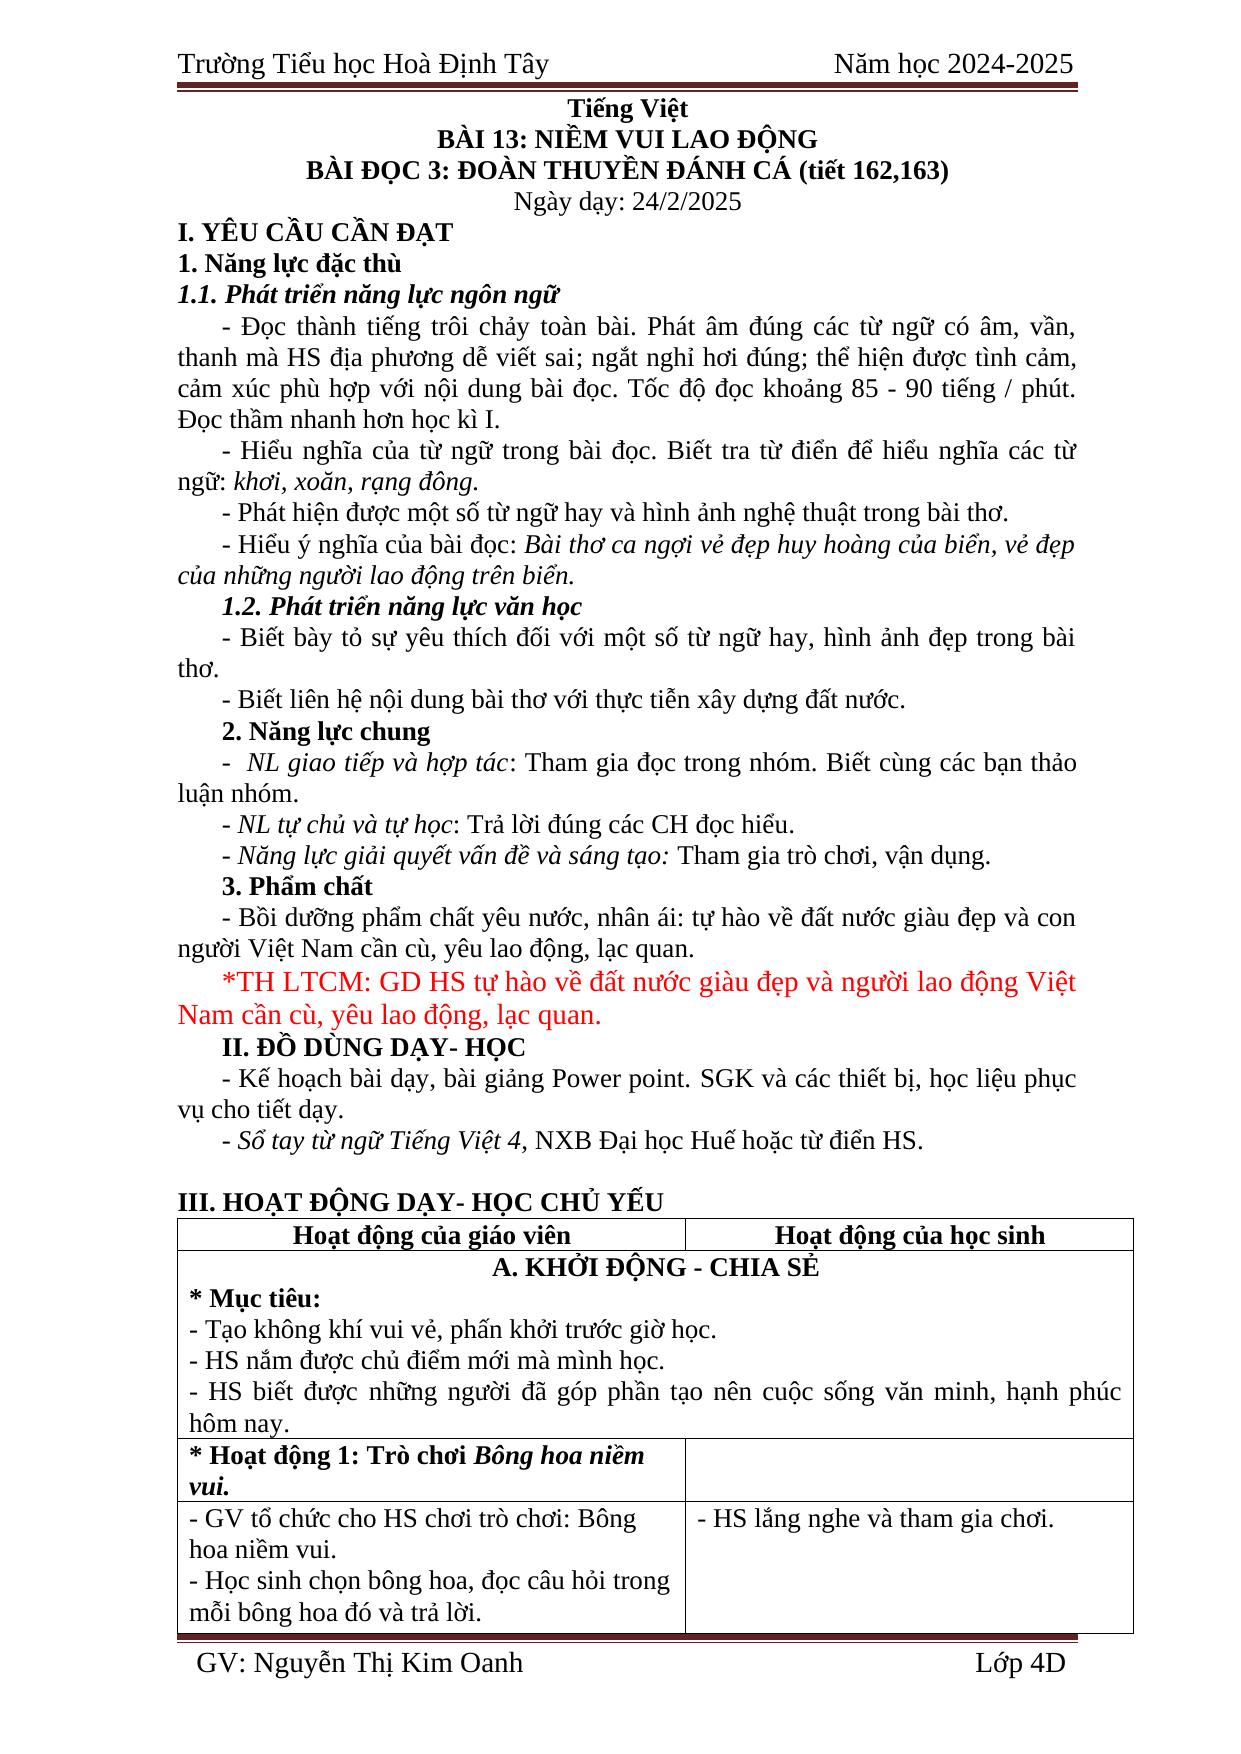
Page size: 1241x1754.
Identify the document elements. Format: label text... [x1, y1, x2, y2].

text - NL tự chủ và tự học: Trả lời đúng các CH đọc hiểu. [177, 808, 1078, 839]
text II. ĐỒ DÙNG DẠY- HỌC [177, 1031, 1078, 1062]
text - Bồi dưỡng phẩm chất yêu nước, nhân ái: tự hào về đất nước giàu đẹp và con người Việt Nam cần cù, yêu lao động, lạc quan. [177, 901, 1078, 964]
text 1.1. Phát triển năng lực ngôn ngữ [177, 278, 1078, 310]
text - Phát hiện được một số từ ngữ hay và hình ảnh nghệ thuật trong bài thơ. [177, 497, 1078, 528]
text - Biết bày tỏ sự yêu thích đối với một số từ ngữ hay, hình ảnh đẹp trong bài thơ. [177, 621, 1078, 683]
text 2. Năng lực chung [177, 714, 1078, 746]
text BÀI 13: NIỀM VUI LAO ĐỘNG [177, 123, 1078, 154]
table_cell A. KHỞI ĐỘNG - CHIA SẺ * Mục tiêu: - Tạo không khí vui vẻ, phấn khởi trước giờ học. - HS nắm được chủ điểm mới mà mình học. - HS biết được những người đã góp phần tạo nên cuộc sống văn minh, hạnh phúc hôm nay. [178, 1251, 1133, 1438]
text - Hiểu nghĩa của từ ngữ trong bài đọc. Biết tra từ điển để hiểu nghĩa các từ ngữ: khơi, xoăn, rạng đông. [177, 434, 1078, 497]
table_cell * Hoạt động 1: Trò chơi Bông hoa niềm vui. [178, 1439, 685, 1501]
text I. YÊU CẦU CẦN ĐẠT [177, 216, 1078, 247]
text - Sổ tay từ ngữ Tiếng Việt 4, NXB Đại học Huế hoặc từ điển HS. [177, 1124, 1078, 1155]
text - Biết liên hệ nội dung bài thơ với thực tiễn xây dựng đất nước. [177, 683, 1078, 714]
text - Kế hoạch bài dạy, bài giảng Power point. SGK và các thiết bị, học liệu phục vụ cho tiết dạy. [177, 1062, 1078, 1124]
table_header Hoạt động của học sinh [686, 1219, 1133, 1250]
text 1.2. Phát triển năng lực văn học [177, 590, 1078, 621]
text BÀI ĐỌC 3: ĐOÀN THUYỀN ĐÁNH CÁ (tiết 162,163) [177, 154, 1078, 185]
table_cell - HS lắng nghe và tham gia chơi. [686, 1502, 1133, 1633]
text 3. Phẩm chất [177, 870, 1078, 901]
text - Năng lực giải quyết vấn đề và sáng tạo: Tham gia trò chơi, vận dụng. [177, 839, 1078, 870]
text *TH LTCM: GD HS tự hào về đất nước giàu đẹp và người lao động Việt Nam cần cù, yêu lao động, lạc quan. [177, 964, 1078, 1031]
text - Đọc thành tiếng trôi chảy toàn bài. Phát âm đúng các từ ngữ có âm, vần, thanh mà HS địa phương dễ viết sai; ngắt nghỉ hơi đúng; thể hiện được tình cảm, cảm xúc phù hợp với nội dung bài đọc. Tốc độ đọc khoảng 85 - 90 tiếng / phút. Đọc thầm nhanh hơn học kì I. [177, 310, 1078, 434]
text 1. Năng lực đặc thù [177, 247, 1078, 278]
text Tiếng Việt [177, 92, 1078, 123]
table_header Hoạt động của giáo viên [178, 1219, 685, 1250]
table_cell [686, 1439, 1133, 1501]
text III. HOẠT ĐỘNG DẠY- HỌC CHỦ YẾU [177, 1187, 1078, 1218]
text - Hiểu ý nghĩa của bài đọc: Bài thơ ca ngợi vẻ đẹp huy hoàng của biển, vẻ đẹp của những người lao động trên biển. [177, 528, 1078, 590]
text Ngày dạy: 24/2/2025 [177, 185, 1078, 216]
text - NL giao tiếp và hợp tác: Tham gia đọc trong nhóm. Biết cùng các bạn thảo luận nhóm. [177, 746, 1078, 808]
